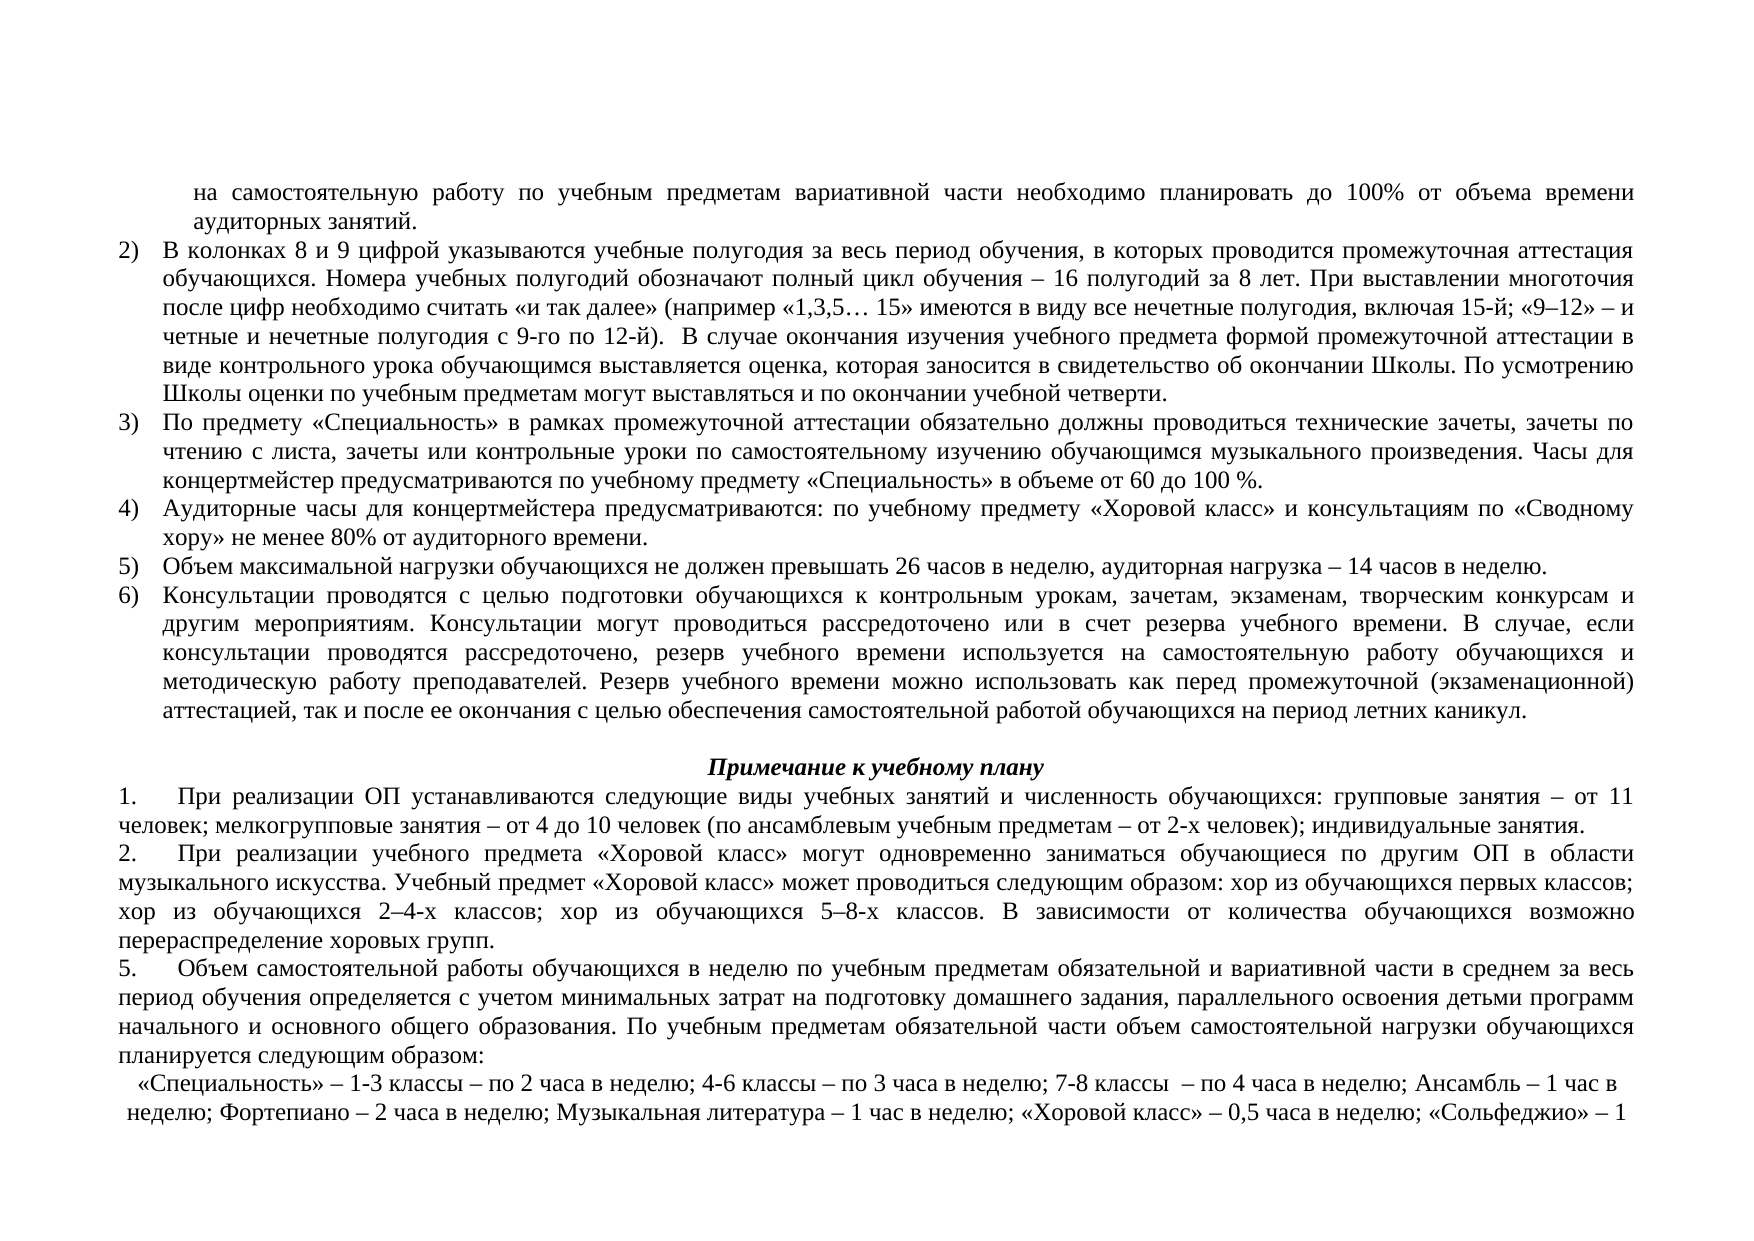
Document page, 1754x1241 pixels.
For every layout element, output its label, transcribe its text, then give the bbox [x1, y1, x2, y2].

list По предмету «Специальность» в рамках промежуточной аттестации обязательно должны проводиться технические зачеты, зачеты по чтению с листа, зачеты или контрольные уроки по самостоятельному изучению обучающимся музыкального произведения. Часы для концертмейстер предусматриваются по учебному предмету «Специальность» в объеме от 60 до 100 %. [118, 407, 1636, 493]
list Консультации проводятся с целью подготовки обучающихся к контрольным урокам, зачетам, экзаменам, творческим конкурсам и другим мероприятиям. Консультации могут проводиться рассредоточено или в счет резерва учебного времени. В случае, если консультации проводятся рассредоточено, резерв учебного времени используется на самостоятельную работу обучающихся и методическую работу преподавателей. Резерв учебного времени можно использовать как перед промежуточной (экзаменационной) аттестацией, так и после ее окончания с целью обеспечения самостоятельной работой обучающихся на период летних каникул. [118, 580, 1636, 723]
list Аудиторные часы для концертмейстера предусматриваются: по учебному предмету «Хоровой класс» и консультациям по «Сводному хору» не менее 80% от аудиторного времени. [118, 493, 1636, 551]
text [118, 1068, 1636, 1126]
text 5. Объем самостоятельной работы обучающихся в неделю по учебным предметам обязательной и вариативной части в среднем за весь период обучения определяется с учетом минимальных затрат на подготовку домашнего задания, параллельного освоения детьми программ начального и основного общего образования. По учебным предметам обязательной части объем самостоятельной нагрузки обучающихся планируется следующим образом: [118, 953, 1636, 1068]
text 1. При реализации ОП устанавливаются следующие виды учебных занятий и численность обучающихся: групповые занятия – от 11 человек; мелкогрупповые занятия – от 4 до 10 человек (по ансамблевым учебным предметам – от 2-х человек); индивидуальные занятия. [118, 781, 1636, 838]
text Примечание к учебному плану [118, 752, 1636, 781]
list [156, 177, 1636, 235]
list В колонках 8 и 9 цифрой указываются учебные полугодия за весь период обучения, в которых проводится промежуточная аттестация обучающихся. Номера учебных полугодий обозначают полный цикл обучения – 16 полугодий за 8 лет. При выставлении многоточия после цифр необходимо считать «и так далее» (например «1,3,5… 15» имеются в виду все нечетные полугодия, включая 15-й; «9–12» – и четные и нечетные полугодия с 9-го по 12-й). В случае окончания изучения учебного предмета формой промежуточной аттестации в виде контрольного урока обучающимся выставляется оценка, которая заносится в свидетельство об окончании Школы. По усмотрению Школы оценки по учебным предметам могут выставляться и по окончании учебной четверти. [118, 235, 1636, 407]
list Объем максимальной нагрузки обучающихся не должен превышать 26 часов в неделю, аудиторная нагрузка – 14 часов в неделю. [118, 551, 1636, 580]
text 2. При реализации учебного предмета «Хоровой класс» могут одновременно заниматься обучающиеся по другим ОП в области музыкального искусства. Учебный предмет «Хоровой класс» может проводиться следующим образом: хор из обучающихся первых классов; хор из обучающихся 2–4-х классов; хор из обучающихся 5–8-х классов. В зависимости от количества обучающихся возможно перераспределение хоровых групп. [118, 838, 1636, 953]
